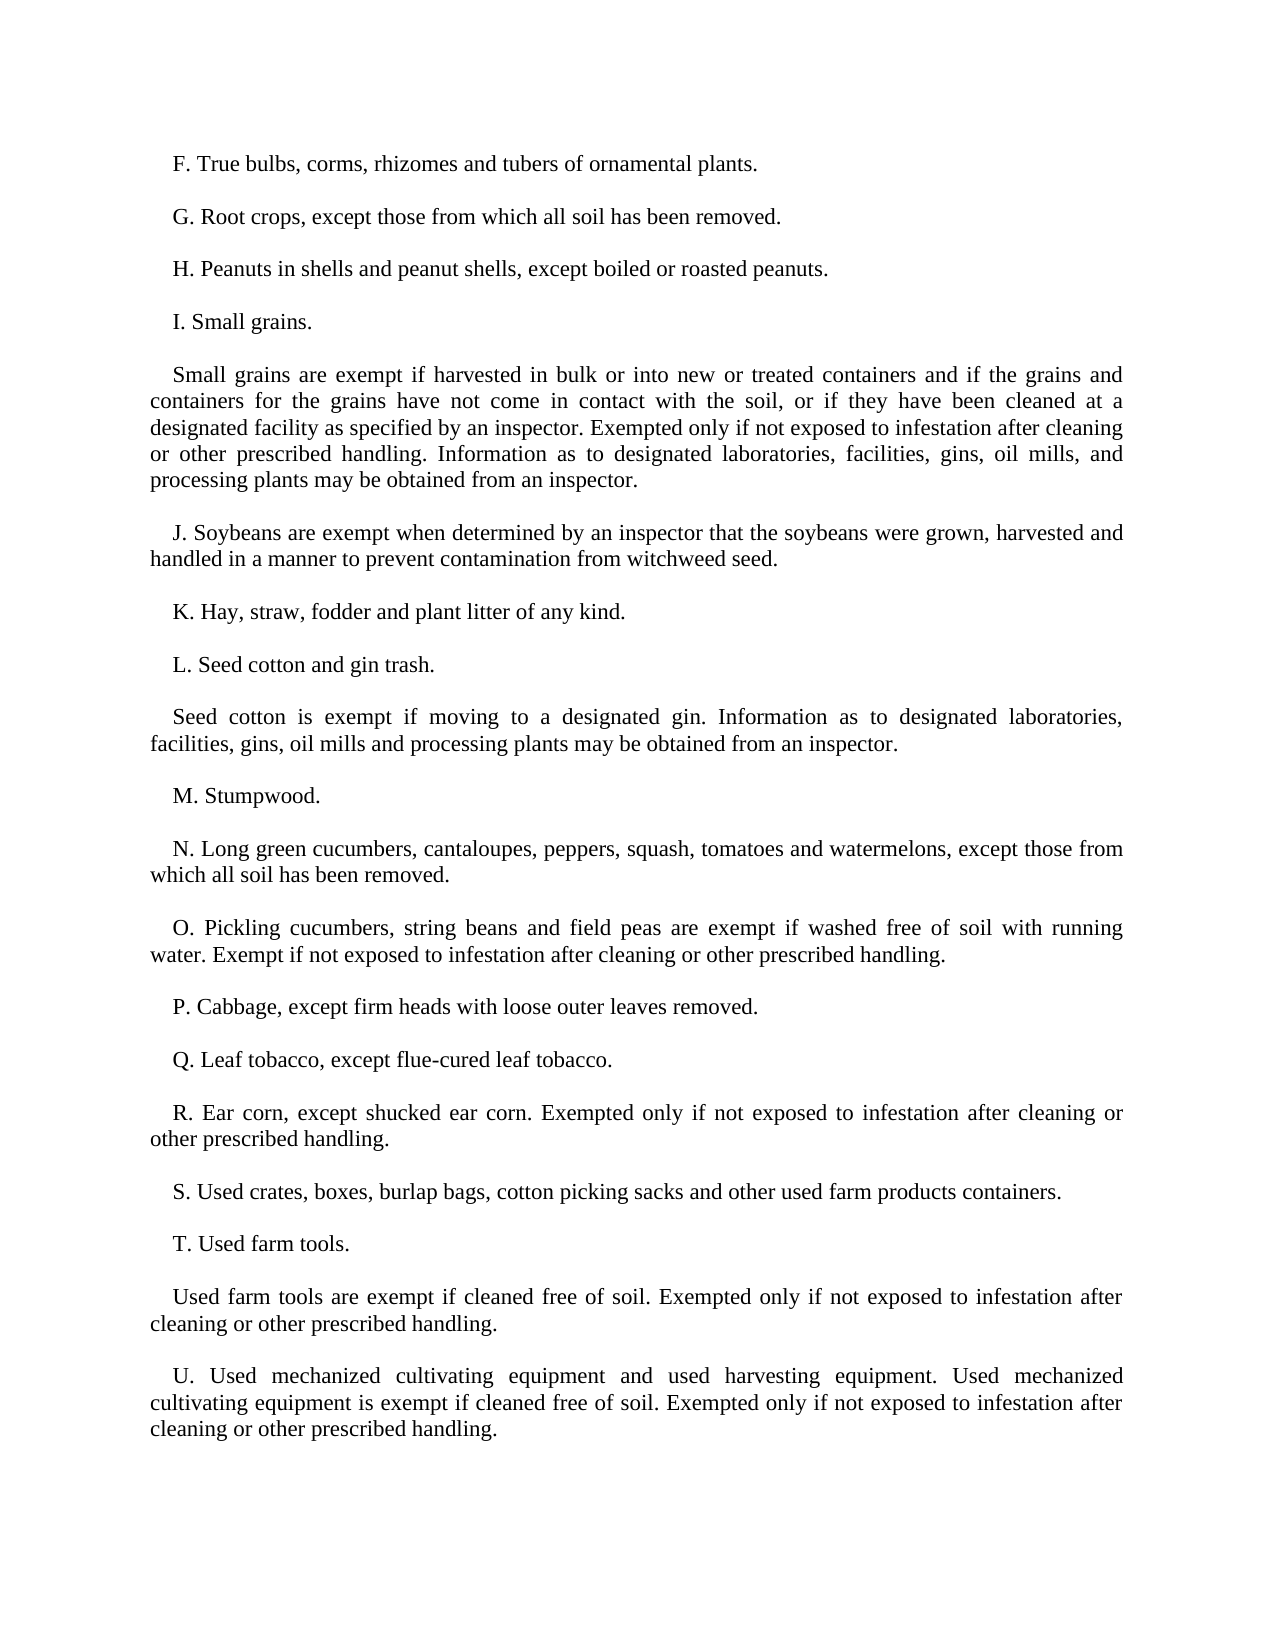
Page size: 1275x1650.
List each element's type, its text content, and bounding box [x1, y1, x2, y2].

text M. Stumpwood. [150, 782, 1125, 809]
text Q. Leaf tobacco, except flue-cured leaf tobacco. [150, 1046, 1125, 1072]
text O. Pickling cucumbers, string beans and field peas are exempt if washed free of soil with running water. Exempt if not exposed to infestation after cleaning or other prescribed handling. [150, 914, 1125, 967]
text I. Small grains. [150, 308, 1125, 334]
text Used farm tools are exempt if cleaned free of soil. Exempted only if not exposed to infestation after cleaning or other prescribed handling. [150, 1283, 1125, 1336]
text Small grains are exempt if harvested in bulk or into new or treated containers and if the grains and containers for the grains have not come in contact with the soil, or if they have been cleaned at a designated facility as specified by an inspector. Exempted only if not exposed to infestation after cleaning or other prescribed handling. Information as to designated laboratories, facilities, gins, oil mills, and processing plants may be obtained from an inspector. [150, 361, 1125, 493]
text P. Cabbage, except firm heads with loose outer leaves removed. [150, 993, 1125, 1020]
text F. True bulbs, corms, rhizomes and tubers of ornamental plants. [150, 150, 1125, 176]
text R. Ear corn, except shucked ear corn. Exempted only if not exposed to infestation after cleaning or other prescribed handling. [150, 1099, 1125, 1151]
text H. Peanuts in shells and peanut shells, except boiled or roasted peanuts. [150, 255, 1125, 282]
text T. Used farm tools. [150, 1231, 1125, 1257]
text U. Used mechanized cultivating equipment and used harvesting equipment. Used mechanized cultivating equipment is exempt if cleaned free of soil. Exempted only if not exposed to infestation after cleaning or other prescribed handling. [150, 1362, 1125, 1441]
text N. Long green cucumbers, cantaloupes, peppers, squash, tomatoes and watermelons, except those from which all soil has been removed. [150, 835, 1125, 888]
text J. Soybeans are exempt when determined by an inspector that the soybeans were grown, harvested and handled in a manner to prevent contamination from witchweed seed. [150, 519, 1125, 572]
text Seed cotton is exempt if moving to a designated gin. Information as to designated laboratories, facilities, gins, oil mills and processing plants may be obtained from an inspector. [150, 703, 1125, 756]
text L. Seed cotton and gin trash. [150, 651, 1125, 677]
text S. Used crates, boxes, burlap bags, cotton picking sacks and other used farm products containers. [150, 1178, 1125, 1204]
text G. Root crops, except those from which all soil has been removed. [150, 203, 1125, 229]
text K. Hay, straw, fodder and plant litter of any kind. [150, 598, 1125, 624]
